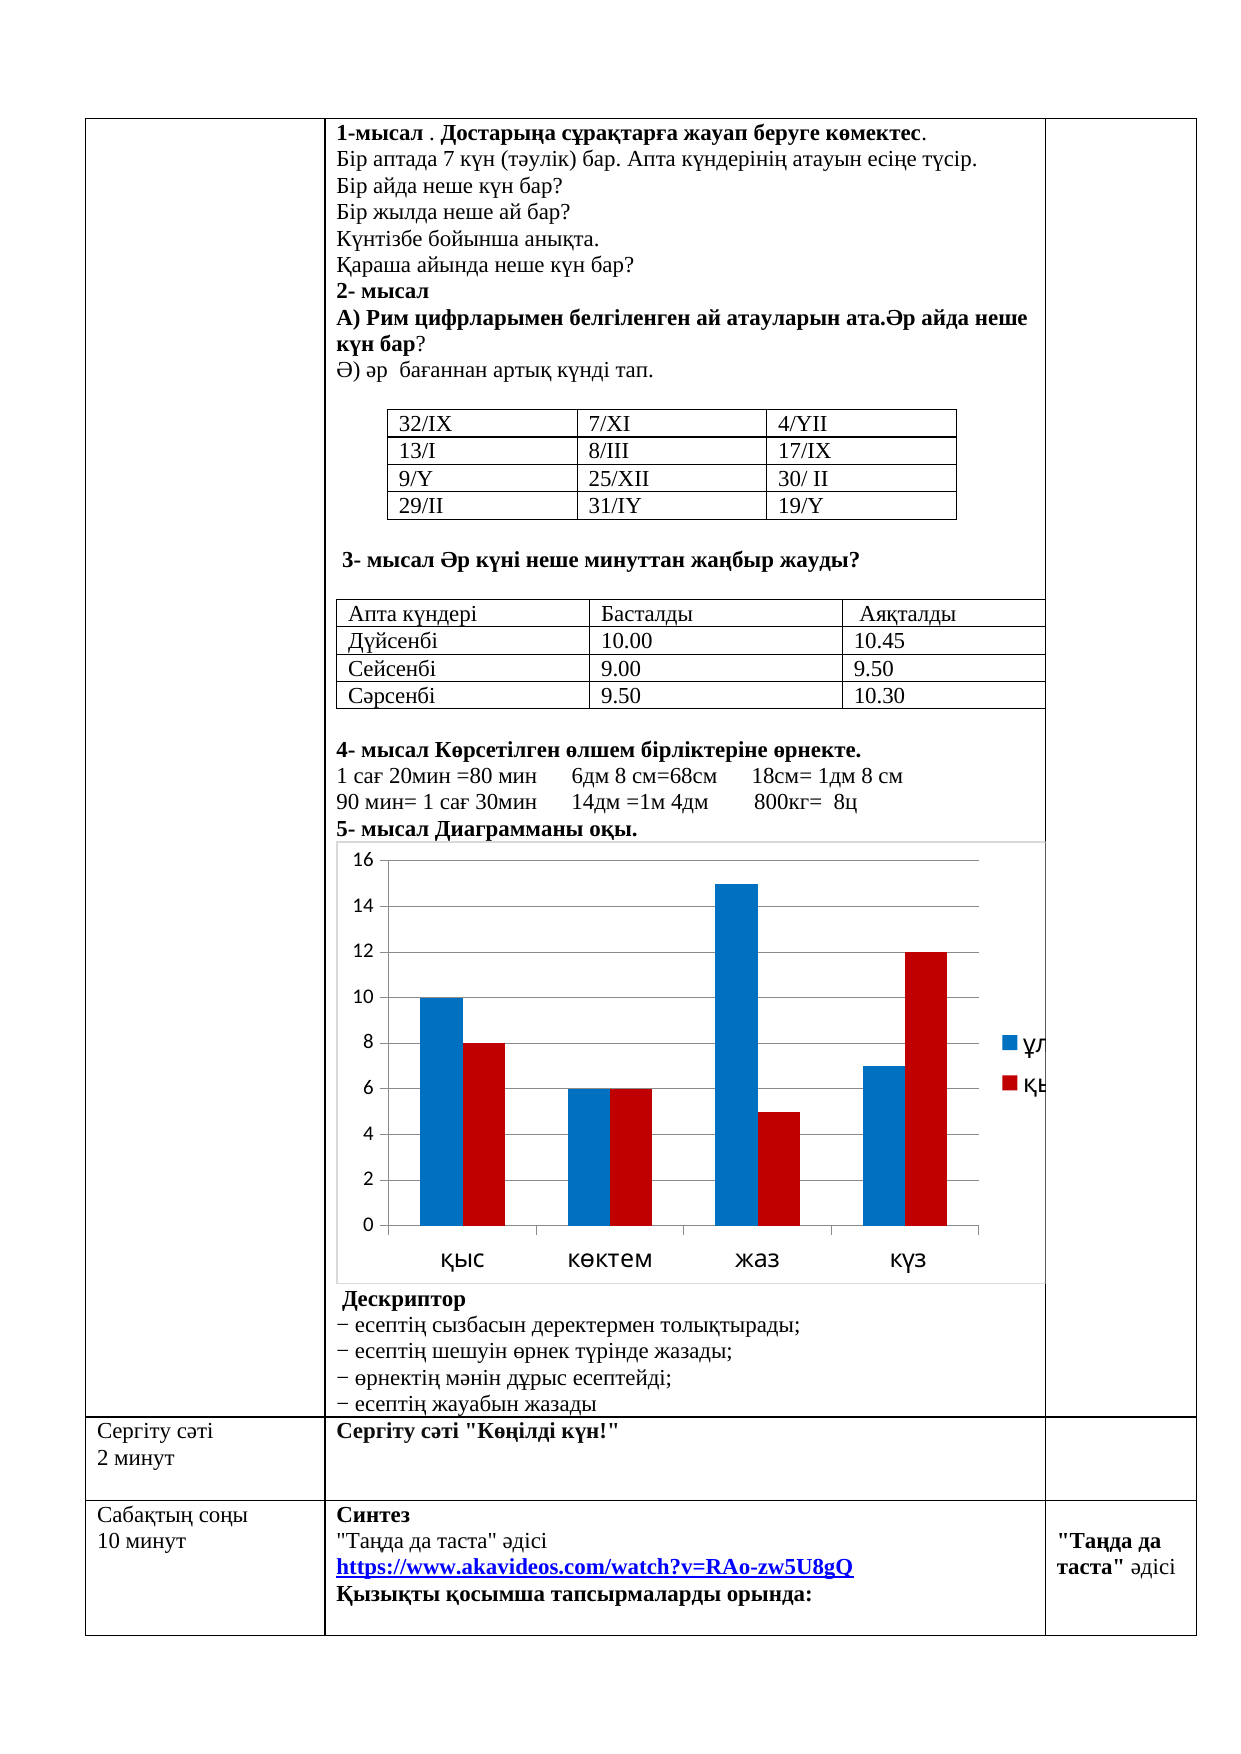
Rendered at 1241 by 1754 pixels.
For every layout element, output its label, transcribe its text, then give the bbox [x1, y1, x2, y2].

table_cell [86, 119, 324, 1416]
table_cell Сергіту сәті 2 минут [86, 1418, 324, 1499]
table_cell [326, 119, 1045, 1416]
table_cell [1046, 1501, 1196, 1635]
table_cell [86, 1501, 324, 1635]
table_cell [1046, 1418, 1196, 1499]
table_cell Сергіту сәті "Көңілді күн!" [326, 1418, 1045, 1499]
table_cell [1046, 119, 1196, 1416]
table_cell Синтез "Таңда да таста" әдісі https://www.akavideos.com/watch?v=RAo-zw5U8gQ Қызықты қосымша тапсырмаларды орында: [326, 1501, 1045, 1635]
